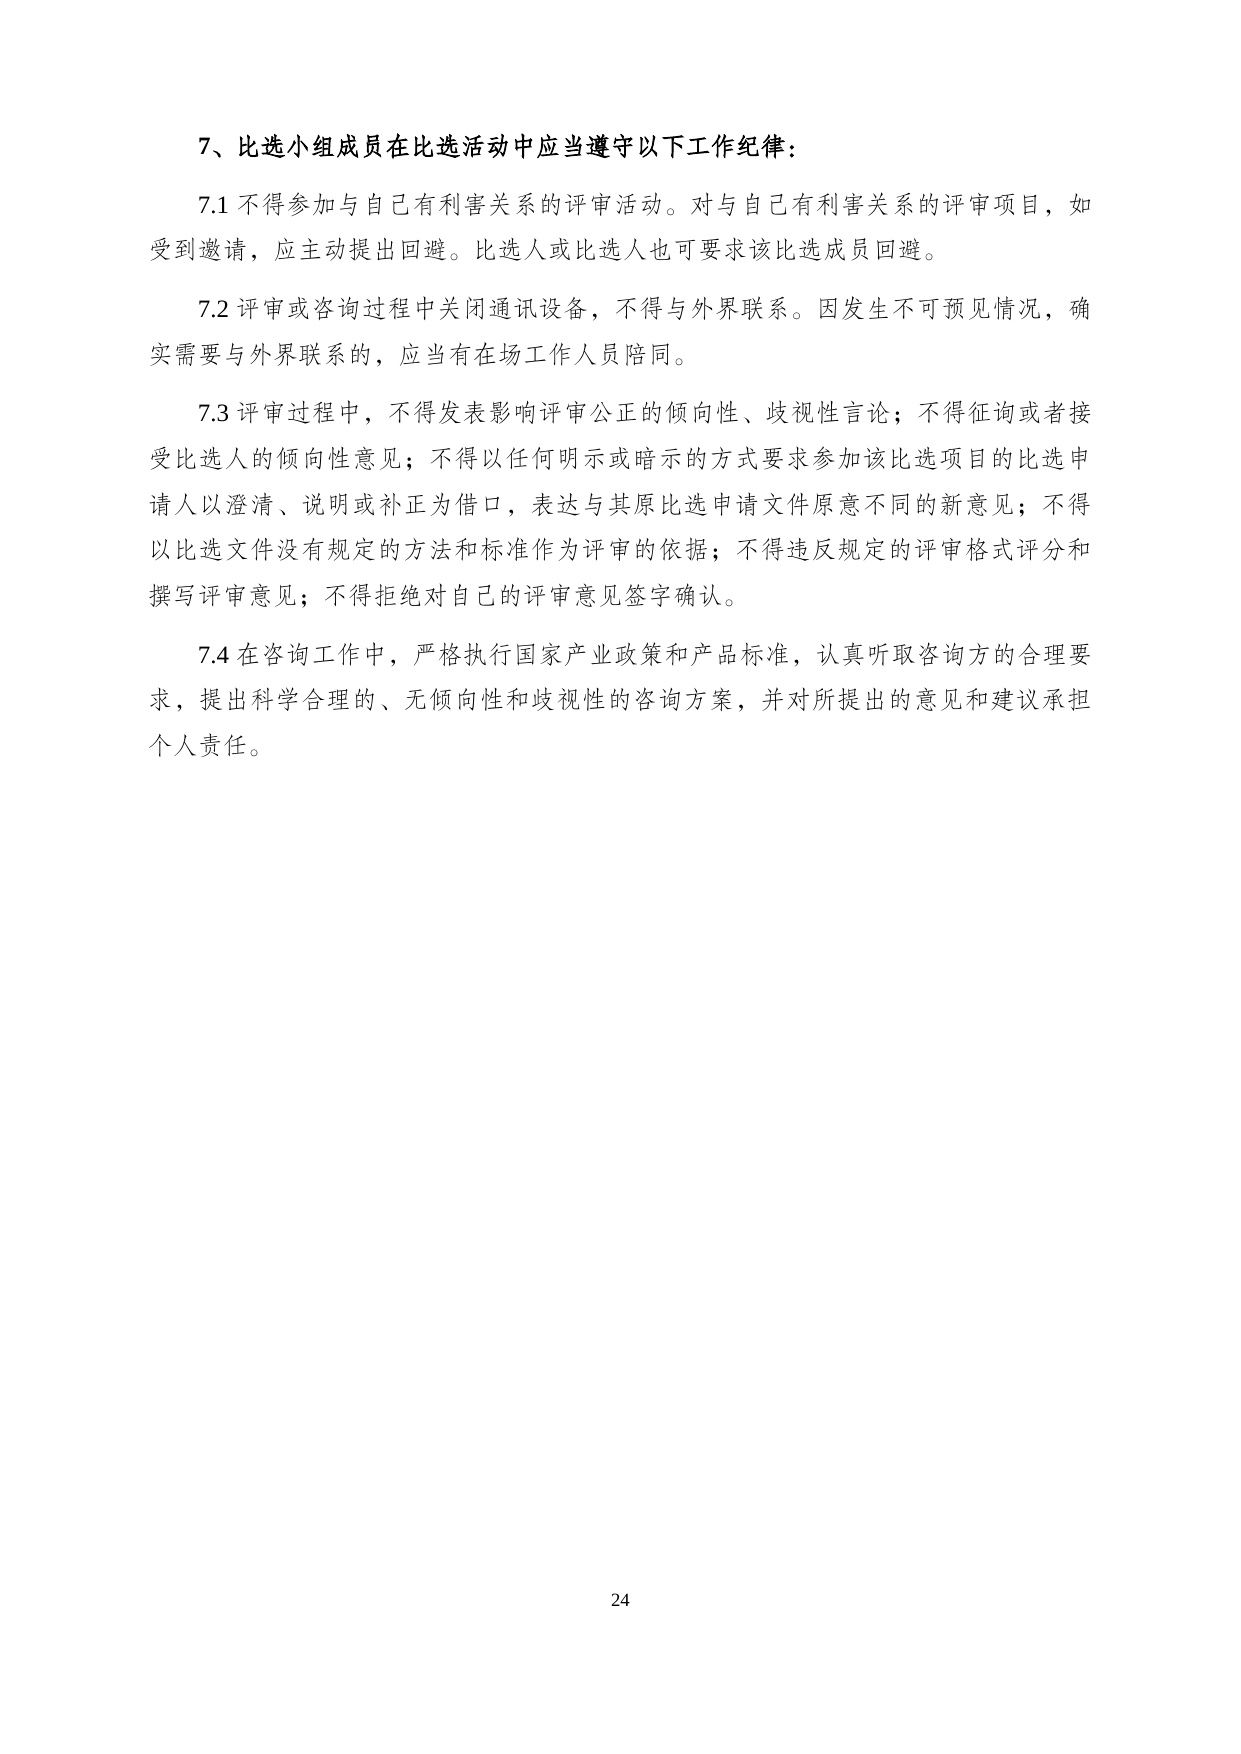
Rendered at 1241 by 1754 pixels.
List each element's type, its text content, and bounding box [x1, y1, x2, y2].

text 7.3 评审过程中，不得发表影响评审公正的倾向性、歧视性言论；不得征询或者接受比选人的倾向性意见；不得以任何明示或暗示的方式要求参加该比选项目的比选申请人以澄清、说明或补正为借口，表达与其原比选申请文件原意不同的新意见；不得以比选文件没有规定的方法和标准作为评审的依据；不得违反规定的评审格式评分和撰写评审意见；不得拒绝对自己的评审意见签字确认。 [148, 385, 1092, 614]
text 7.4 在咨询工作中，严格执行国家产业政策和产品标准，认真听取咨询方的合理要求，提出科学合理的、无倾向性和歧视性的咨询方案，并对所提出的意见和建议承担个人责任。 [148, 626, 1092, 764]
text 7.1 不得参加与自己有利害关系的评审活动。对与自己有利害关系的评审项目，如受到邀请，应主动提出回避。比选人或比选人也可要求该比选成员回避。 [148, 176, 1092, 268]
subtitle 7、比选小组成员在比选活动中应当遵守以下工作纪律： [148, 118, 1092, 164]
text 7.2 评审或咨询过程中关闭通讯设备，不得与外界联系。因发生不可预见情况，确实需要与外界联系的，应当有在场工作人员陪同。 [148, 281, 1092, 372]
